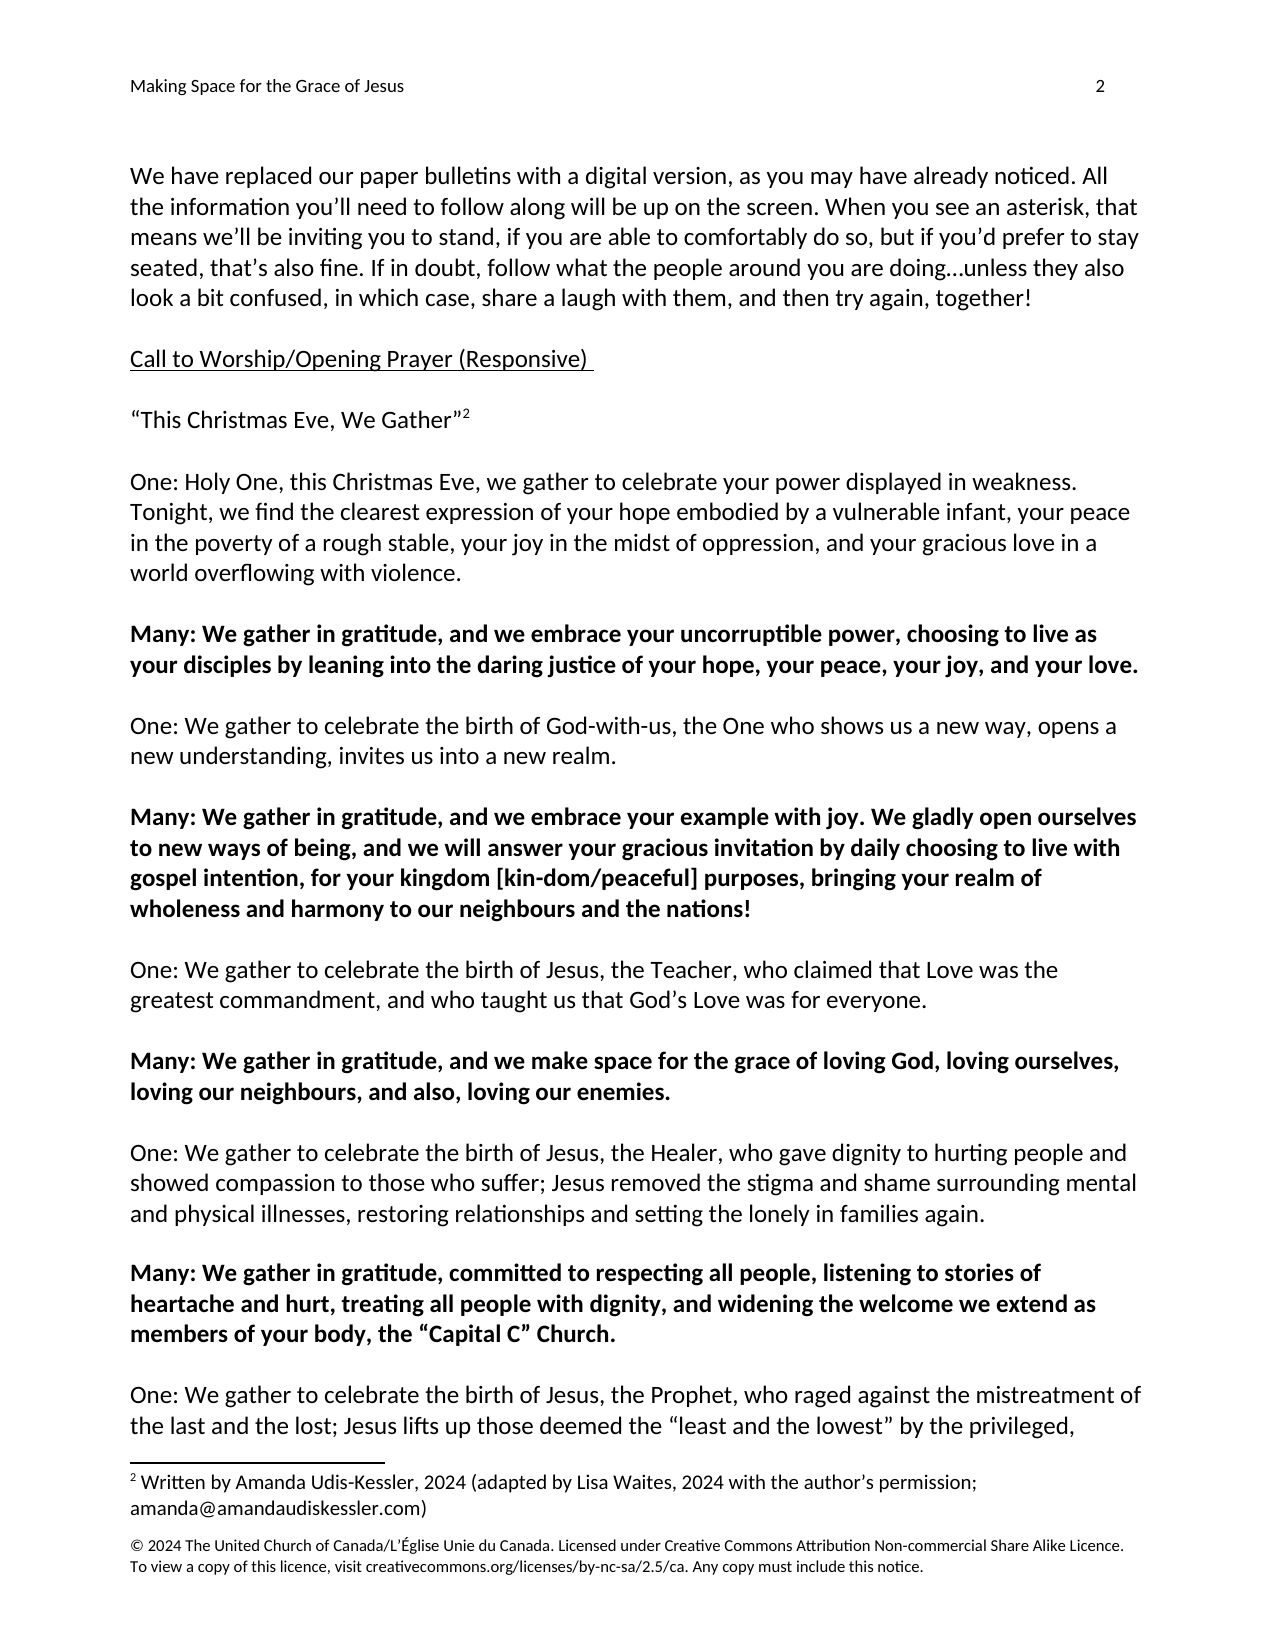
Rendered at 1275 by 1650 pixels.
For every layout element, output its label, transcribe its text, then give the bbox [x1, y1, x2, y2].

text One: We gather to celebrate the birth of Jesus, the Teacher, who claimed that Love was the greatest commandment, and who taught us that God’s Love was for everyone. [130, 954, 1145, 1015]
text Many: We gather in gratitude, and we embrace your uncorruptible power, choosing to live as your disciples by leaning into the daring justice of your hope, your peace, your joy, and your love. [130, 618, 1145, 679]
text Many: We gather in gratitude, committed to respecting all people, listening to stories of heartache and hurt, treating all people with dignity, and widening the welcome we extend as members of your body, the “Capital C” Church. [130, 1257, 1145, 1349]
text “This Christmas Eve, We Gather” [130, 404, 1145, 435]
text One: Holy One, this Christmas Eve, we gather to celebrate your power displayed in weakness. Tonight, we find the clearest expression of your hope embodied by a vulnerable infant, your peace in the poverty of a rough stable, your joy in the midst of oppression, and your gracious love in a world overflowing with violence. [130, 466, 1145, 588]
text We have replaced our paper bulletins with a digital version, as you may have already noticed. All the information you’ll need to follow along will be up on the screen. When you see an asterisk, that means we’ll be inviting you to stand, if you are able to comfortably do so, but if you’d prefer to stay seated, that’s also fine. If in doubt, follow what the people around you are doing…unless they also look a bit confused, in which case, share a laugh with them, and then try again, together! [130, 160, 1145, 313]
text Many: We gather in gratitude, and we embrace your example with joy. We gladly open ourselves to new ways of being, and we will answer your gracious invitation by daily choosing to live with gospel intention, for your kingdom [kin-dom/peaceful] purposes, bringing your realm of wholeness and harmony to our neighbours and the nations! [130, 801, 1145, 923]
text One: We gather to celebrate the birth of God-with-us, the One who shows us a new way, opens a new understanding, invites us into a new realm. [130, 710, 1145, 771]
text Call to Worship/Opening Prayer (Responsive) [130, 343, 1145, 374]
text Many: We gather in gratitude, and we make space for the grace of loving God, loving ourselves, loving our neighbours, and also, loving our enemies. [130, 1046, 1145, 1107]
text One: We gather to celebrate the birth of Jesus, the Healer, who gave dignity to hurting people and showed compassion to those who suffer; Jesus removed the stigma and shame surrounding mental and physical illnesses, restoring relationships and setting the lonely in families again. [130, 1137, 1145, 1229]
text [130, 1379, 1145, 1441]
